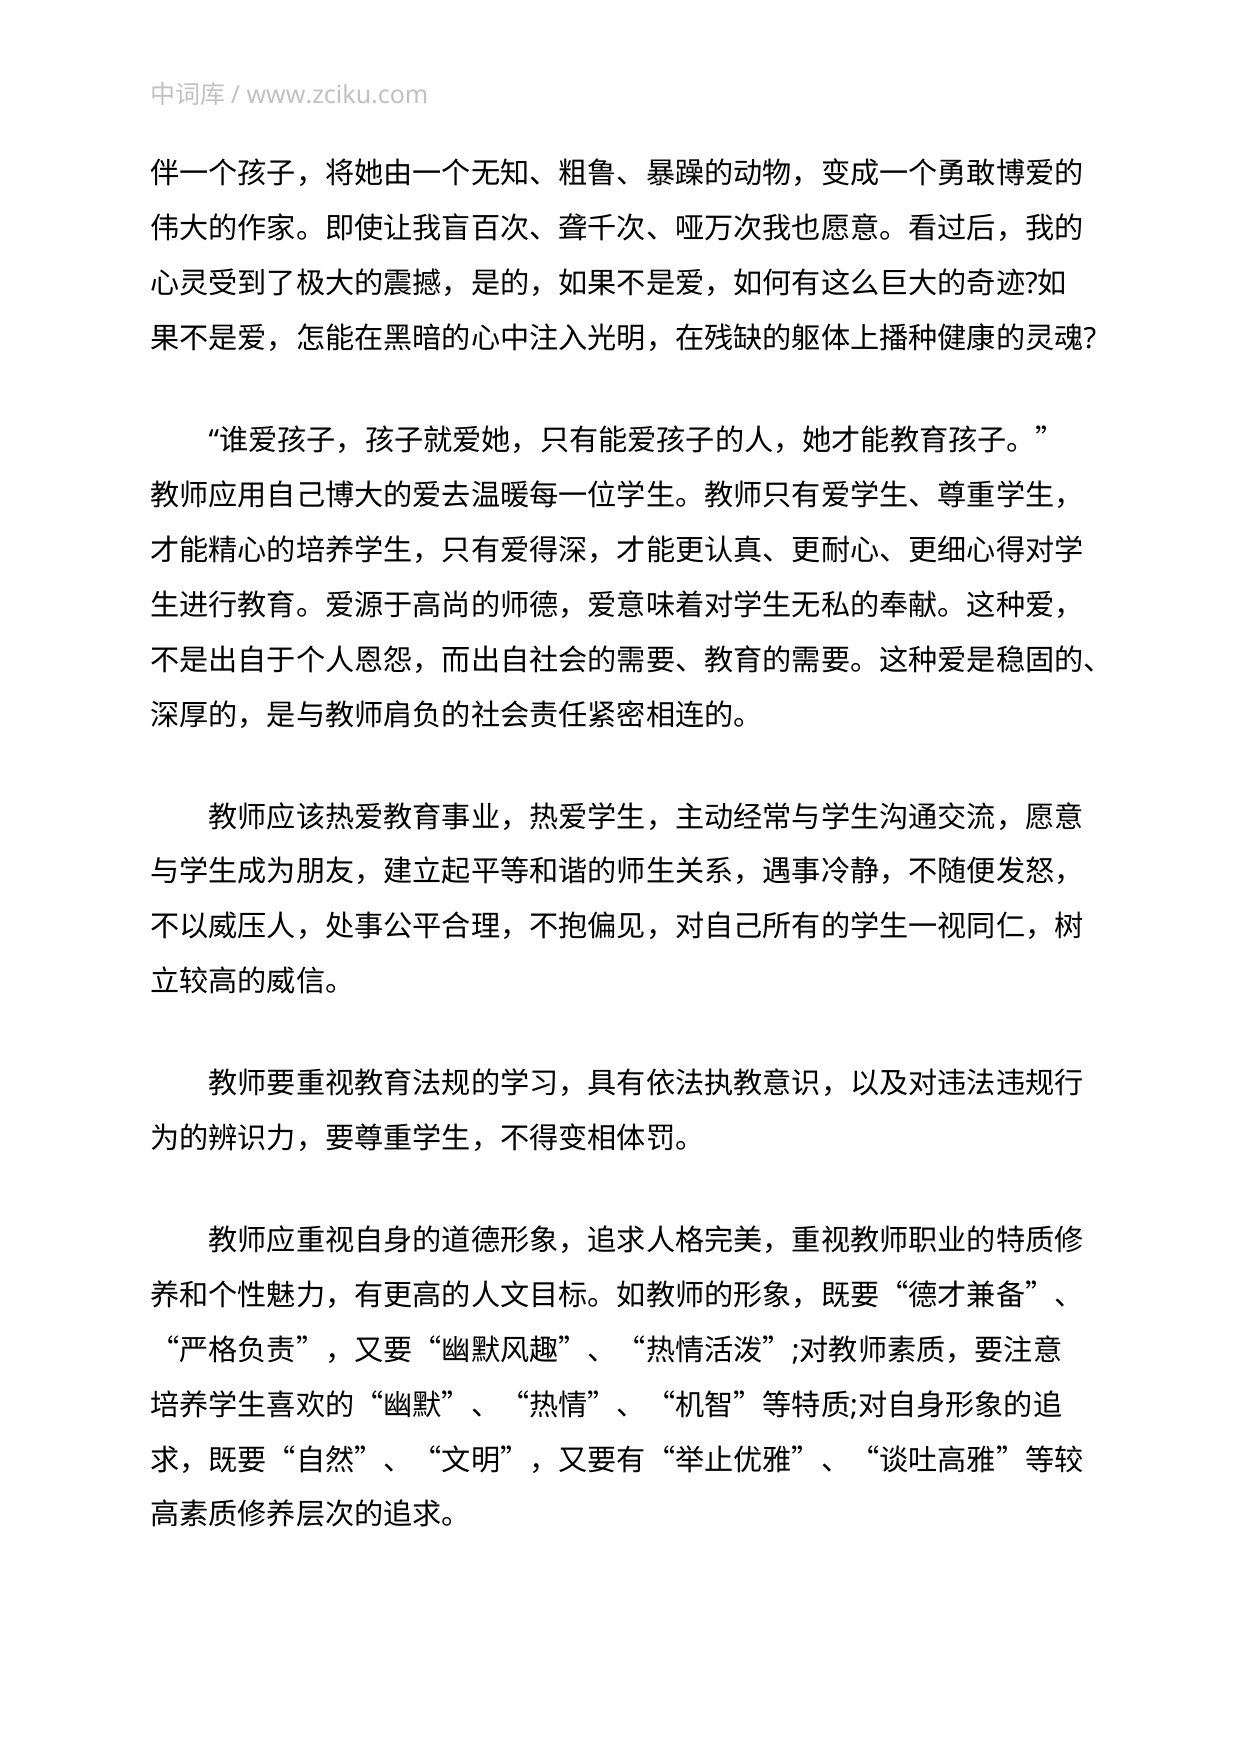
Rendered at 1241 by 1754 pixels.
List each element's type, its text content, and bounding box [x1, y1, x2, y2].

text 教师要重视教育法规的学习，具有依法执教意识，以及对违法违规行为的辨识力，要尊重学生，不得变相体罚。 [150, 1059, 1090, 1157]
text 教师应重视自身的道德形象，追求人格完美，重视教师职业的特质修养和个性魅力，有更高的人文目标。如教师的形象，既要“德才兼备”、“严格负责”，又要“幽默风趣”、“热情活泼”;对教师素质，要注意培养学生喜欢的“幽默”、“热情”、“机智”等特质;对自身形象的追求，既要“自然”、“文明”，又要有“举止优雅”、“谈吐高雅”等较高素质修养层次的追求。 [150, 1216, 1090, 1533]
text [150, 150, 1090, 357]
text “谁爱孩子，孩子就爱她，只有能爱孩子的人，她才能教育孩子。”教师应用自己博大的爱去温暖每一位学生。教师只有爱学生、尊重学生，才能精心的培养学生，只有爱得深，才能更认真、更耐心、更细心得对学生进行教育。爱源于高尚的师德，爱意味着对学生无私的奉献。这种爱，不是出自于个人恩怨，而出自社会的需要、教育的需要。这种爱是稳固的、深厚的，是与教师肩负的社会责任紧密相连的。 [150, 417, 1090, 734]
text 教师应该热爱教育事业，热爱学生，主动经常与学生沟通交流，愿意与学生成为朋友，建立起平等和谐的师生关系，遇事冷静，不随便发怒，不以威压人，处事公平合理，不抱偏见，对自己所有的学生一视同仁，树立较高的威信。 [150, 793, 1090, 1000]
